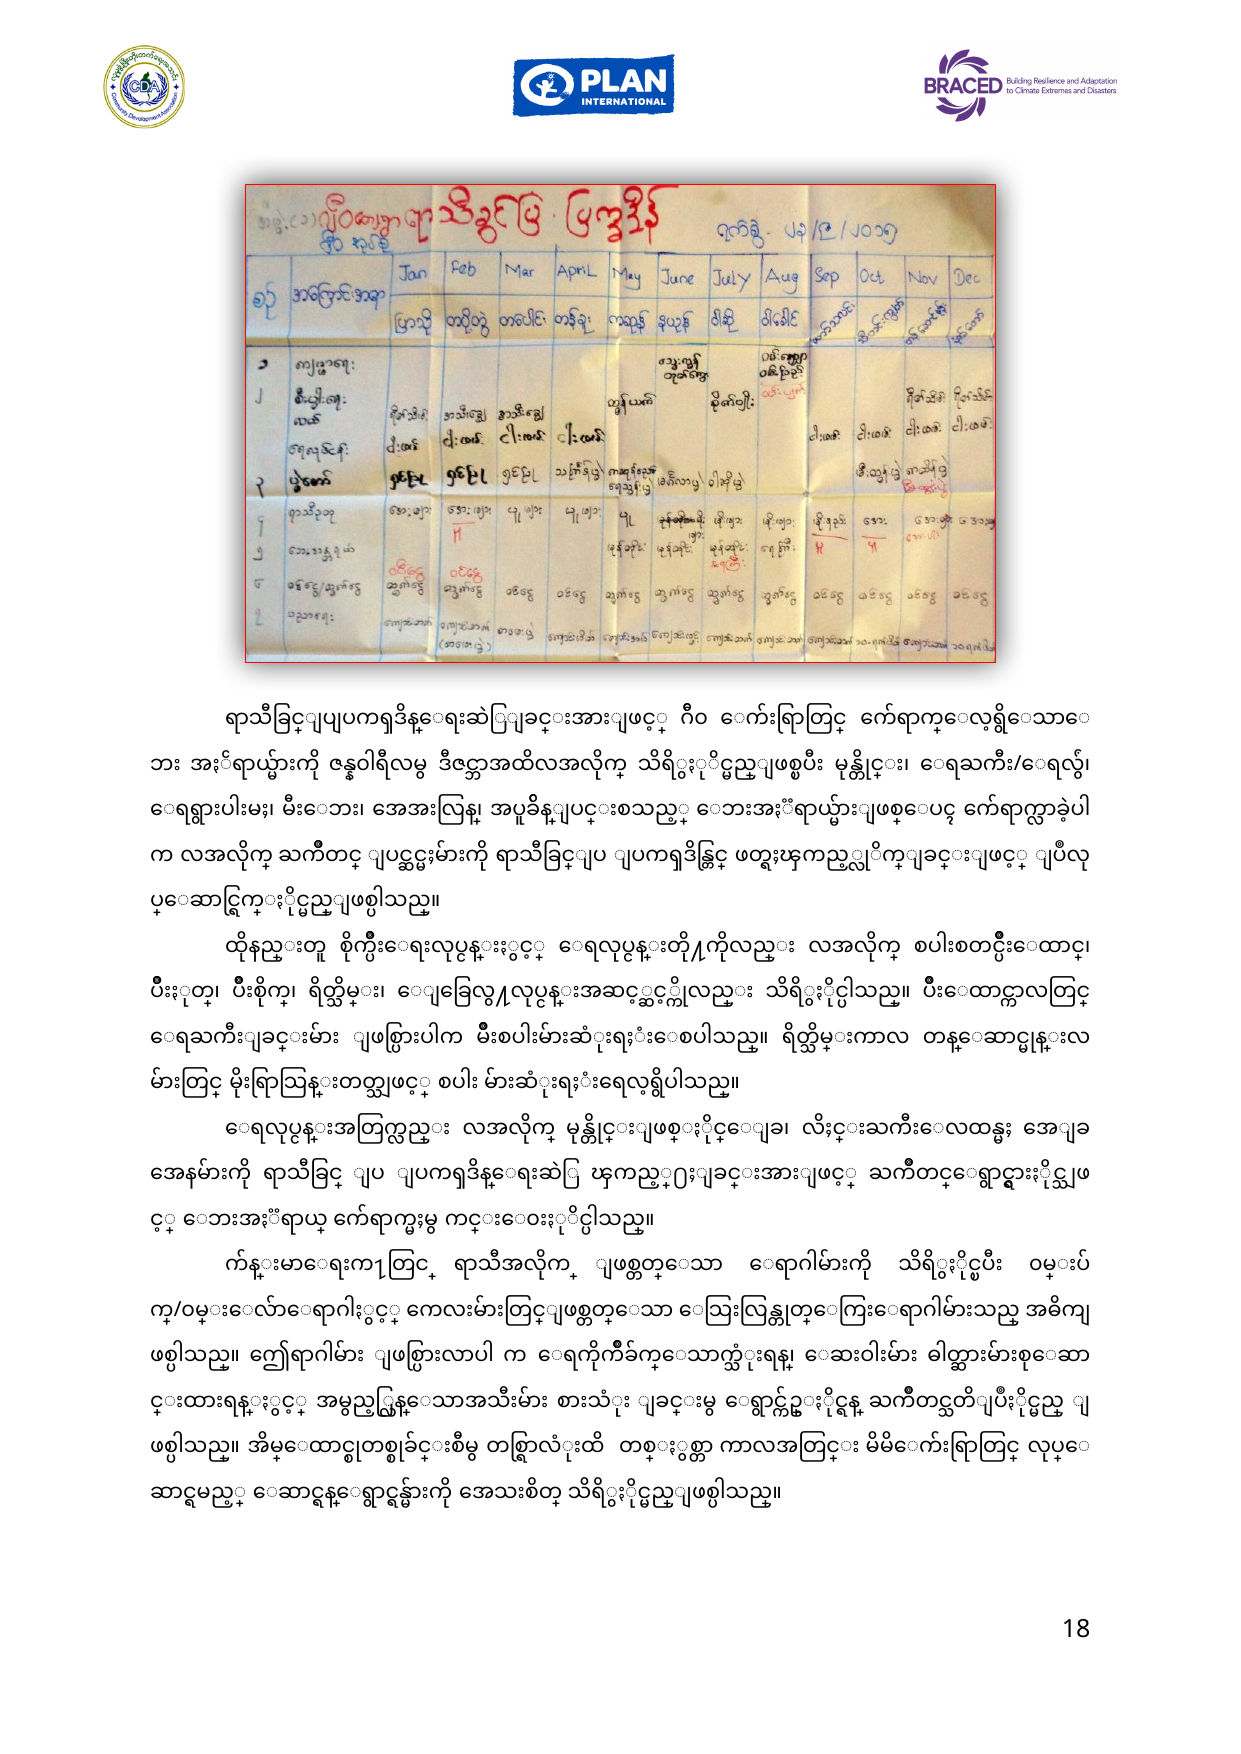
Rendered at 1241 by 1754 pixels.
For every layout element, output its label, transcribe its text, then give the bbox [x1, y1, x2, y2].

text ရာသီခြင္ျပျပကၡဒိန္ေရးဆဲြျခင္းအားျဖင့္ ဂ်ီ၀ ေက်းရြာတြင္ က်ေရာက္ေလ့ရွိေသာေဘး အႏၲရာယ္မ်ားကို ဇန္န၀ါရီလမွ ဒီဇင္ဘာအထိလအလိုက္ သိရိွႏုိင္မည္ျဖစ္ၿပီး မုန္တိုင္း၊ ေရႀကီး/ေရလွ်ံ၊ ေရရွားပါးမႈ၊ မီးေဘး၊ အေအးလြန္၊ အပူခ်ိန္ျပင္းစသည့္ ေဘးအႏၱရာယ္မ်ားျဖစ္ေပၚ က်ေရာက္လာခဲ့ပါက လအလိုက္ ႀကိဳတင္ ျပင္ဆင္မႈမ်ားကို ရာသီခြင္ျပ ျပကၡဒိန္တြင္ ဖတ္ရႈၾကည့္လုိက္ျခင္းျဖင့္ ျပဳလုပ္ေဆာင္ရြက္ႏိုင္မည္ျဖစ္ပါသည္။ [150, 697, 1090, 924]
text ေရလုပ္ငန္းအတြက္လည္း လအလိုက္ မုန္တိုင္းျဖစ္ႏိုင္ေျခ၊ လိႈင္းႀကီးေလထန္မႈ အေျခအေနမ်ားကို ရာသီခြင္ ျပ ျပကၡဒိန္ေရးဆဲြ ၾကည့္႐ႈျခင္းအားျဖင့္ ႀကိဳတင္ေရွာင္ရွားႏိုင္သျဖင့္ ေဘးအႏၱရာယ္ က်ေရာက္မႈမွ ကင္းေ၀းႏုိင္ပါသည္။ [150, 1107, 1090, 1243]
text က်န္းမာေရးက႑တြင္ ရာသီအလိုက္ ျဖစ္တတ္ေသာ ေရာဂါမ်ားကို သိရိွႏိုင္ၿပီး ၀မ္းပ်က္/၀မ္းေလ်ာေရာဂါႏွင့္ ကေလးမ်ားတြင္ျဖစ္တတ္ေသာ ေသြးလြန္တုတ္ေကြးေရာဂါမ်ားသည္ အဓိကျဖစ္ပါသည္။ ဤေရာဂါမ်ား ျဖစ္ပြားလာပါ က ေရကိုက်ိဳခ်က္ေသာက္သံုးရန္၊ ေဆးဝါးမ်ား ဓါတ္ဆားမ်ားစုေဆာင္းထားရန္ႏွင့္ အမွည့္လြန္ေသာအသီးမ်ား စားသံုး ျခင္းမွ ေရွာင္က်ဥ္ႏိုင္ရန္ ႀကိဳတင္သတိျပဳႏိုင္မည္ ျဖစ္ပါသည္။ အိမ္ေထာင္စုတစ္စုခ်င္းစီမွ တစ္ရြာလံုးထိ တစ္ႏွစ္တာ ကာလအတြင္း မိမိေက်းရြာတြင္ လုပ္ေဆာင္ရမည့္ ေဆာင္ရန္ေရွာင္ရန္မ်ားကို အေသးစိတ္ သိရိွႏိုင္မည္ျဖစ္ပါသည္။ [150, 1243, 1090, 1516]
text ထိုနည္းတူ စိုက္ပ်ိဳးေရးလုပ္ငန္းႏွင့္ ေရလုပ္ငန္းတို႔ကိုလည္း လအလိုက္ စပါးစတင္ပ်ိဳးေထာင္၊ ပ်ိဳးႏုတ္၊ ပ်ိဳးစိုက္၊ ရိတ္သိမ္း၊ ေျခြေလွ႔လုပ္ငန္းအဆင့္ဆင့္ကိုလည္း သိရိွႏိုင္ပါသည္။ ပ်ိဳးေထာင္ကာလတြင္ ေရႀကီးျခင္းမ်ား ျဖစ္ပြားပါက မ်ိဳးစပါးမ်ားဆံုးရႈံးေစပါသည္။ ရိတ္သိမ္းကာလ တန္ေဆာင္မုန္းလမ်ားတြင္ မိုးရြာသြန္းတတ္သျဖင့္ စပါး မ်ားဆံုးရႈံးရေလ့ရွိပါသည္။ [150, 924, 1090, 1107]
picture [509, 52, 678, 120]
picture [920, 45, 1122, 125]
picture [103, 45, 185, 129]
picture [246, 185, 995, 662]
